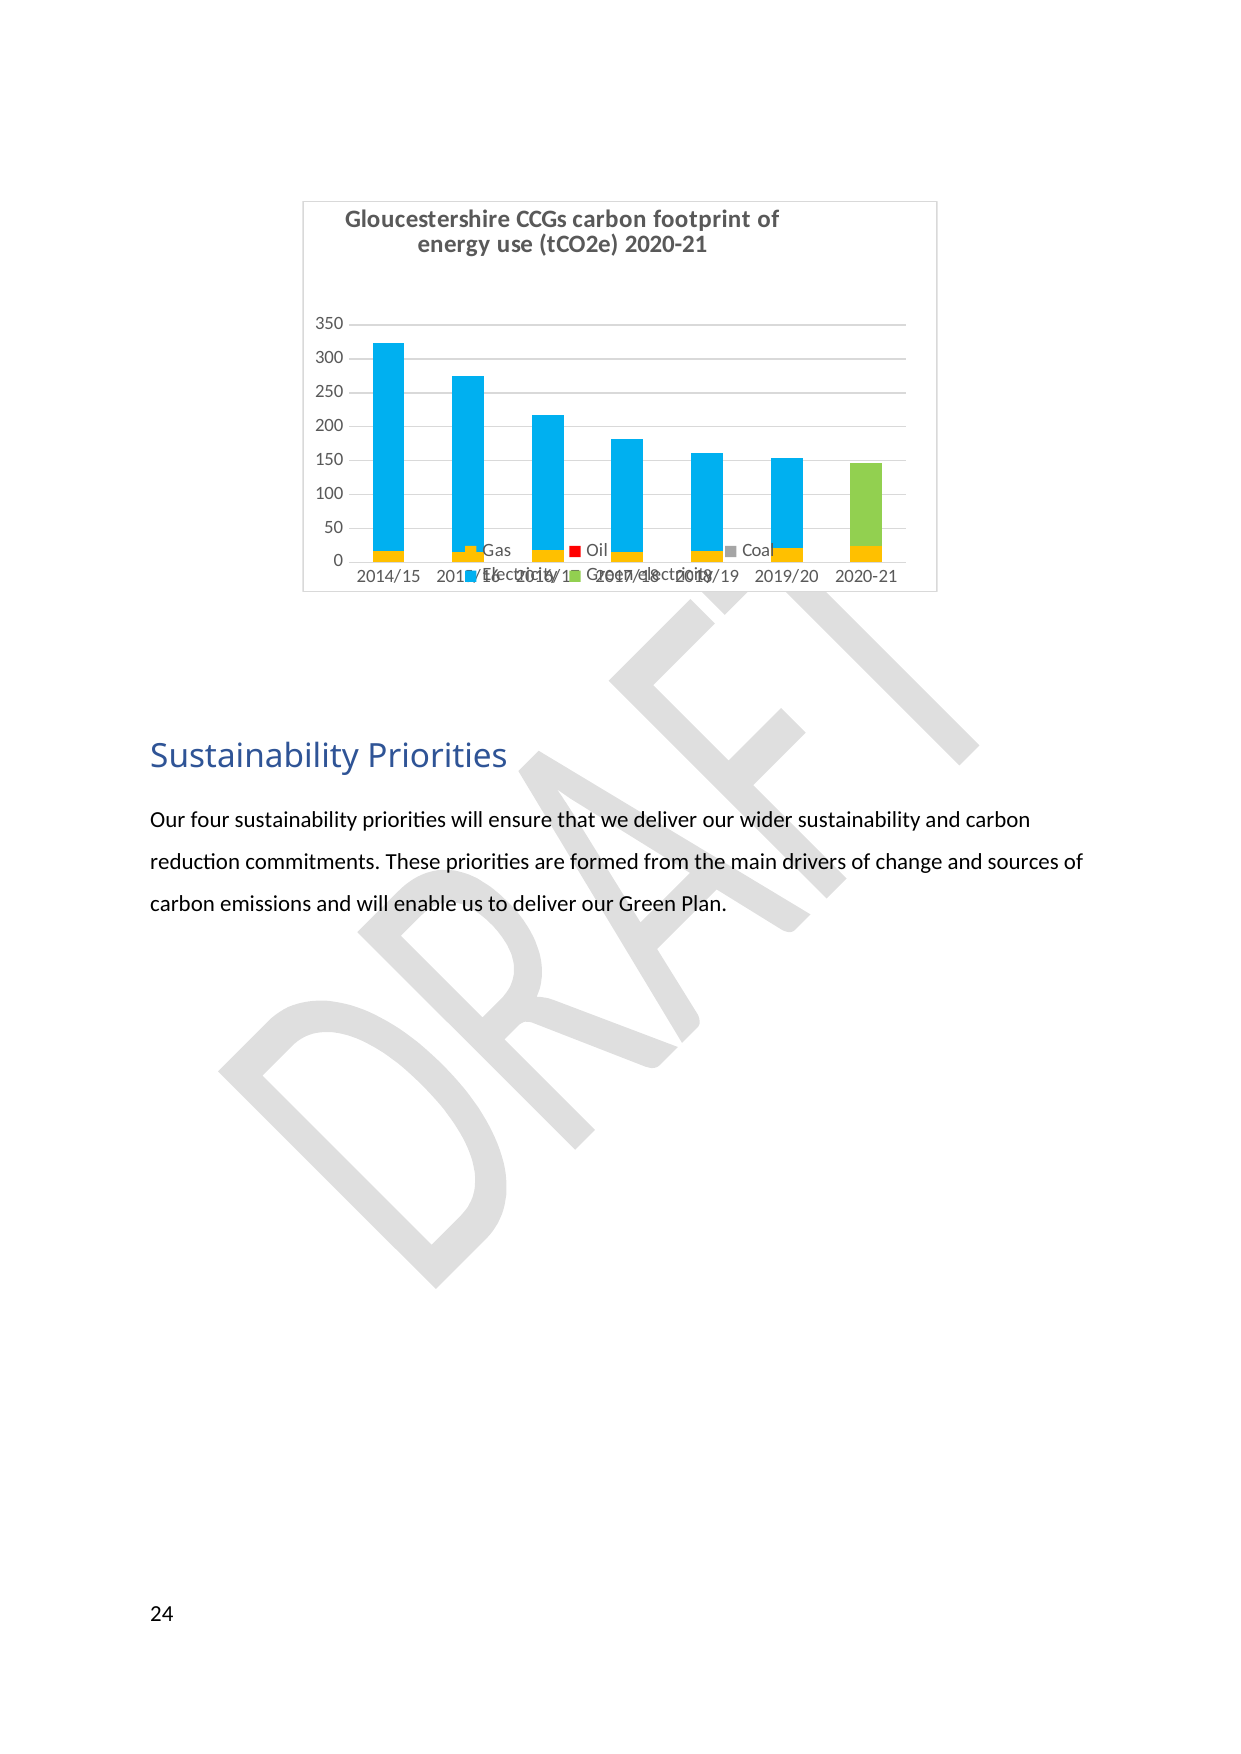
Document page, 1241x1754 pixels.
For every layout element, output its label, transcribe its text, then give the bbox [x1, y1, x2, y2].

text Our four sustainability priorities will ensure that we deliver our wider sustainability and carbon reduction commitments. These priorities are formed from the main drivers of change and sources of carbon emissions and will enable us to deliver our Green Plan. [150, 805, 1090, 917]
subtitle Sustainability Priorities [150, 731, 1090, 777]
